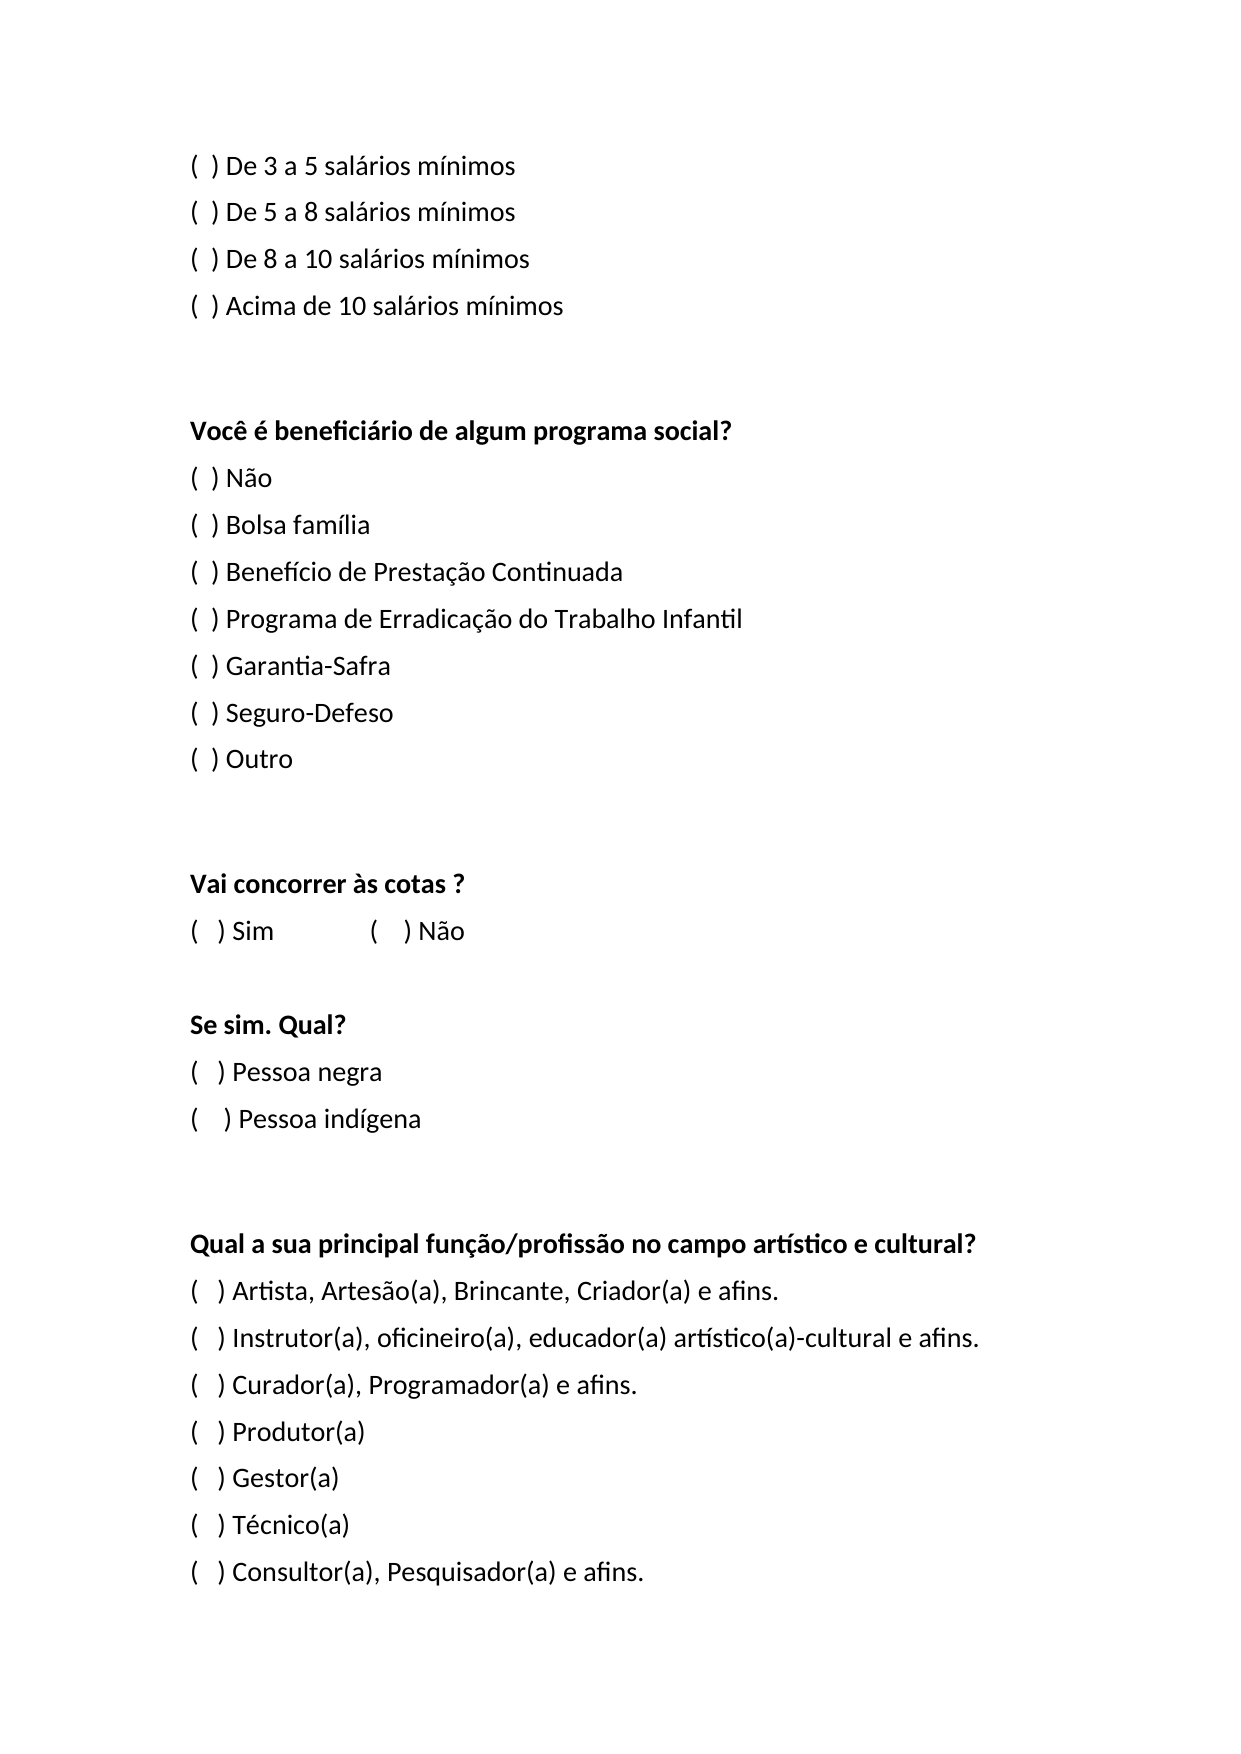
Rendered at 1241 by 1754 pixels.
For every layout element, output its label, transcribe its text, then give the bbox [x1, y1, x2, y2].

text ( ) Pessoa indígena [190, 1101, 1051, 1135]
text ( ) Artista, Artesão(a), Brincante, Criador(a) e afins. [190, 1273, 1051, 1307]
text ( ) Seguro-Defeso [190, 694, 1051, 729]
text ( ) Curador(a), Programador(a) e afins. [190, 1367, 1051, 1401]
text ( ) Gestor(a) [190, 1460, 1051, 1495]
text ( ) Outro [190, 741, 1051, 776]
text ( ) De 8 a 10 salários mínimos [190, 241, 1051, 276]
text ( ) De 5 a 8 salários mínimos [190, 194, 1051, 229]
text ( ) Não [190, 460, 1051, 494]
text ( ) Pessoa negra [190, 1054, 1051, 1088]
text ( ) De 3 a 5 salários mínimos [190, 148, 1051, 182]
text ( ) Instrutor(a), oficineiro(a), educador(a) artístico(a)-cultural e afins. [190, 1320, 1051, 1354]
text Você é beneficiário de algum programa social? [190, 413, 1051, 448]
text ( ) Produtor(a) [190, 1413, 1051, 1448]
text Qual a sua principal função/profissão no campo artístico e cultural? [190, 1226, 1051, 1260]
text ( ) Programa de Erradicação do Trabalho Infantil [190, 601, 1051, 635]
text Se sim. Qual? [190, 1007, 1051, 1042]
text ( ) Sim ( ) Não [190, 913, 1051, 948]
text ( ) Técnico(a) [190, 1507, 1051, 1542]
text ( ) Consultor(a), Pesquisador(a) e afins. [190, 1554, 1051, 1588]
text Vai concorrer às cotas ? [190, 867, 1051, 901]
text ( ) Benefício de Prestação Continuada [190, 554, 1051, 588]
text ( ) Acima de 10 salários mínimos [190, 288, 1051, 323]
text ( ) Garantia-Safra [190, 648, 1051, 682]
text ( ) Bolsa família [190, 507, 1051, 541]
